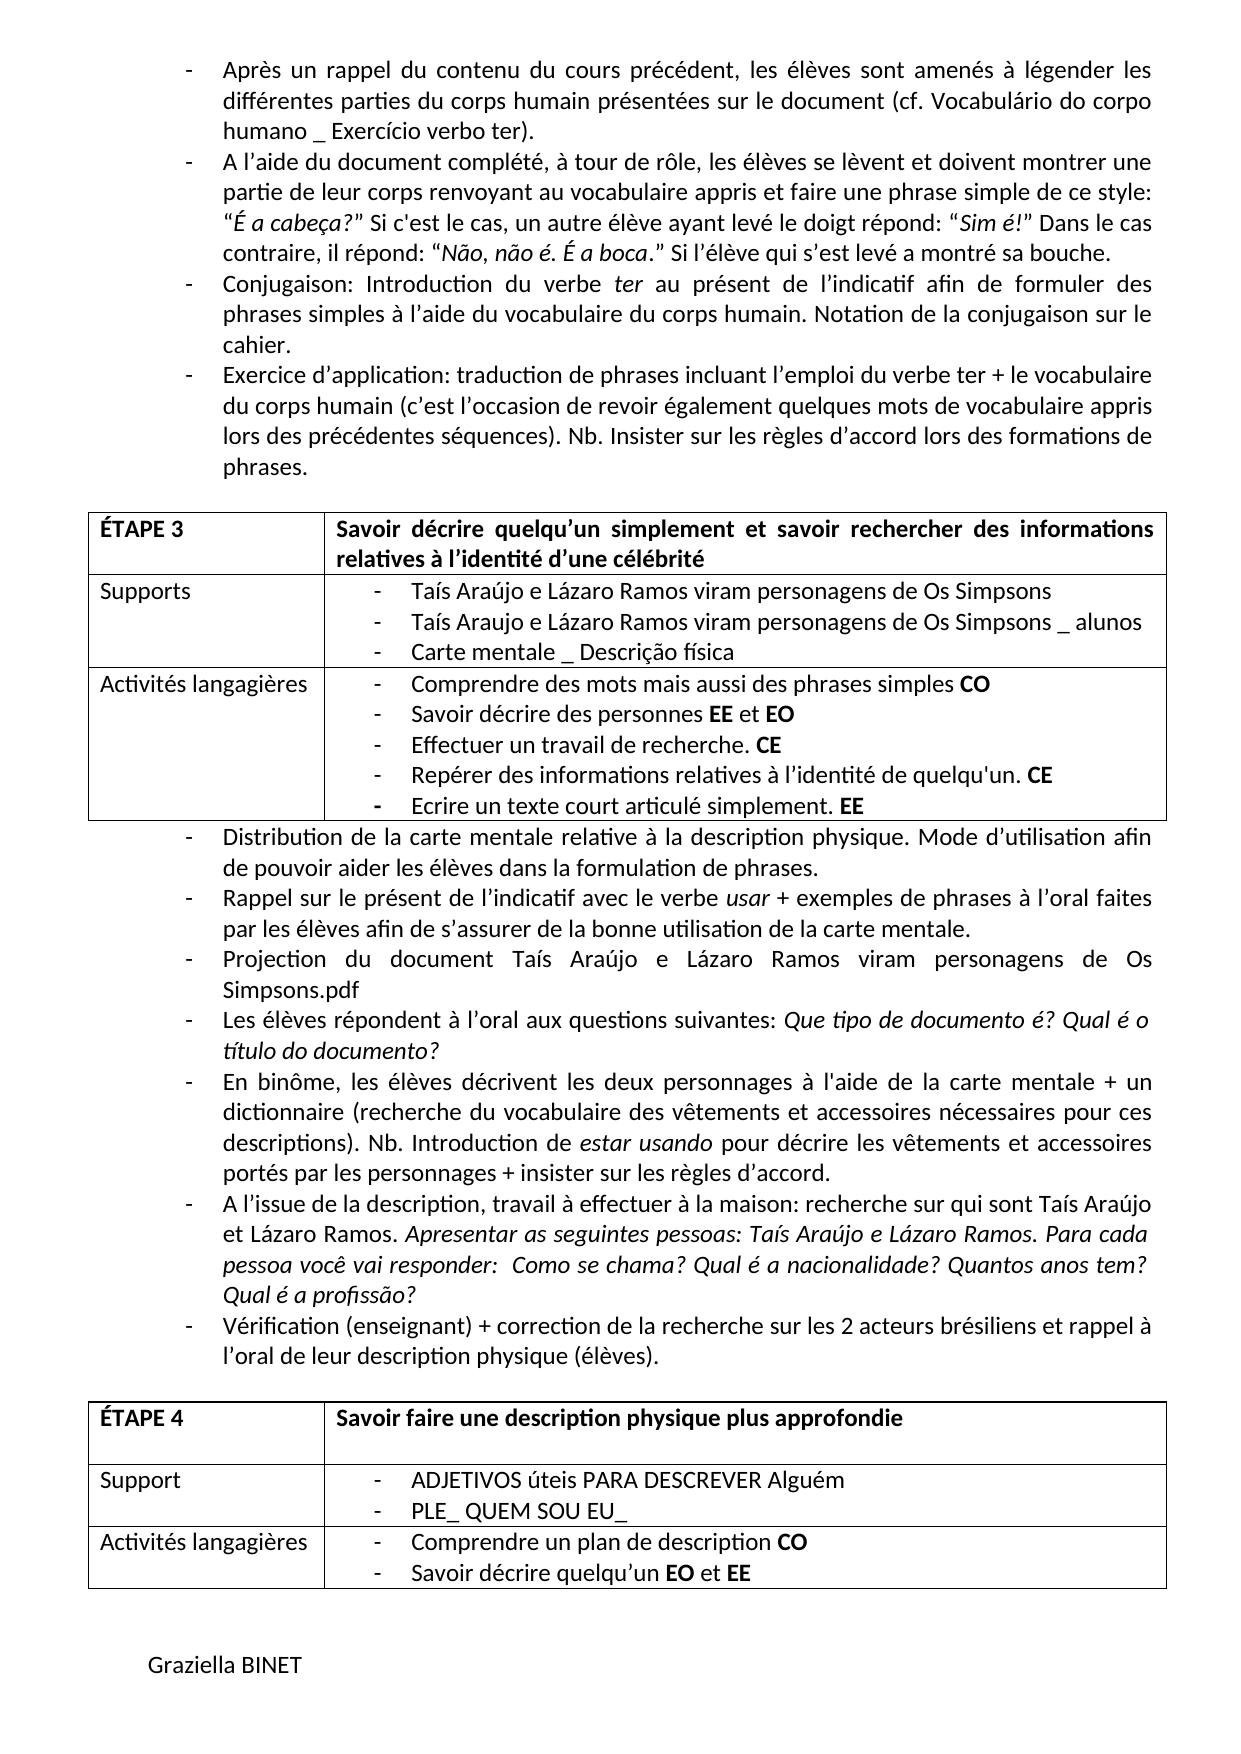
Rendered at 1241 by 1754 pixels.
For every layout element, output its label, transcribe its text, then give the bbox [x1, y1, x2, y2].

table_cell Supports [89, 575, 324, 667]
list En binôme, les élèves décrivent les deux personnages à l'aide de la carte mentale + un dictionnaire (recherche du vocabulaire des vêtements et accessoires nécessaires pour ces descriptions). Nb. Introduction de estar usando pour décrire les vêtements et accessoires portés par les personnages + insister sur les règles d’accord. [185, 1066, 1152, 1188]
table_cell Comprendre des mots mais aussi des phrases simples CO Savoir décrire des personnes EE et EO Effectuer un travail de recherche. CE Repérer des informations relatives à l’identité de quelqu'un. CE Ecrire un texte court articulé simplement. EE [325, 668, 1166, 820]
table_cell Activités langagières [89, 668, 324, 820]
list Conjugaison: Introduction du verbe ter au présent de l’indicatif afin de formuler des phrases simples à l’aide du vocabulaire du corps humain. Notation de la conjugaison sur le cahier. [185, 268, 1152, 359]
list Rappel sur le présent de l’indicatif avec le verbe usar + exemples de phrases à l’oral faites par les élèves afin de s’assurer de la bonne utilisation de la carte mentale. [185, 882, 1152, 943]
table_header ÉTAPE 3 [89, 513, 324, 574]
list Exercice d’application: traduction de phrases incluant l’emploi du verbe ter + le vocabulaire du corps humain (c’est l’occasion de revoir également quelques mots de vocabulaire appris lors des précédentes séquences). Nb. Insister sur les règles d’accord lors des formations de phrases. [185, 359, 1152, 482]
list A l’aide du document complété, à tour de rôle, les élèves se lèvent et doivent montrer une partie de leur corps renvoyant au vocabulaire appris et faire une phrase simple de ce style: “É a cabeça?” Si c'est le cas, un autre élève ayant levé le doigt répond: “Sim é!” Dans le cas contraire, il répond: “Não, não é. É a boca.” Si l’élève qui s’est levé a montré sa bouche. [185, 146, 1152, 268]
list Projection du document Taís Araújo e Lázaro Ramos viram personagens de Os Simpsons.pdf [185, 943, 1152, 1004]
list Les élèves répondent à l’oral aux questions suivantes: Que tipo de documento é? Qual é o título do documento? [185, 1004, 1152, 1066]
table_header Savoir faire une description physique plus approfondie [325, 1403, 1166, 1463]
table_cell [325, 1527, 1166, 1588]
table_cell Support [89, 1465, 324, 1526]
table_header Savoir décrire quelqu’un simplement et savoir rechercher des informations relatives à l’identité d’une célébrité [325, 513, 1166, 574]
list Vérification (enseignant) + correction de la recherche sur les 2 acteurs brésiliens et rappel à l’oral de leur description physique (élèves). [185, 1310, 1152, 1371]
table_cell ADJETIVOS úteis PARA DESCREVER Alguém PLE_ QUEM SOU EU_ [325, 1465, 1166, 1526]
list A l’issue de la description, travail à effectuer à la maison: recherche sur qui sont Taís Araújo et Lázaro Ramos. Apresentar as seguintes pessoas: Taís Araújo e Lázaro Ramos. Para cada pessoa você vai responder: Como se chama? Qual é a nacionalidade? Quantos anos tem? Qual é a profissão? [185, 1188, 1152, 1310]
table_cell Taís Araújo e Lázaro Ramos viram personagens de Os Simpsons Taís Araujo e Lázaro Ramos viram personagens de Os Simpsons _ alunos Carte mentale _ Descrição física [325, 575, 1166, 667]
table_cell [89, 1527, 324, 1588]
table_header ÉTAPE 4 [89, 1403, 324, 1463]
list Distribution de la carte mentale relative à la description physique. Mode d’utilisation afin de pouvoir aider les élèves dans la formulation de phrases. [185, 821, 1152, 882]
list Après un rappel du contenu du cours précédent, les élèves sont amenés à légender les différentes parties du corps humain présentées sur le document (cf. Vocabulário do corpo humano _ Exercício verbo ter). [185, 54, 1152, 146]
